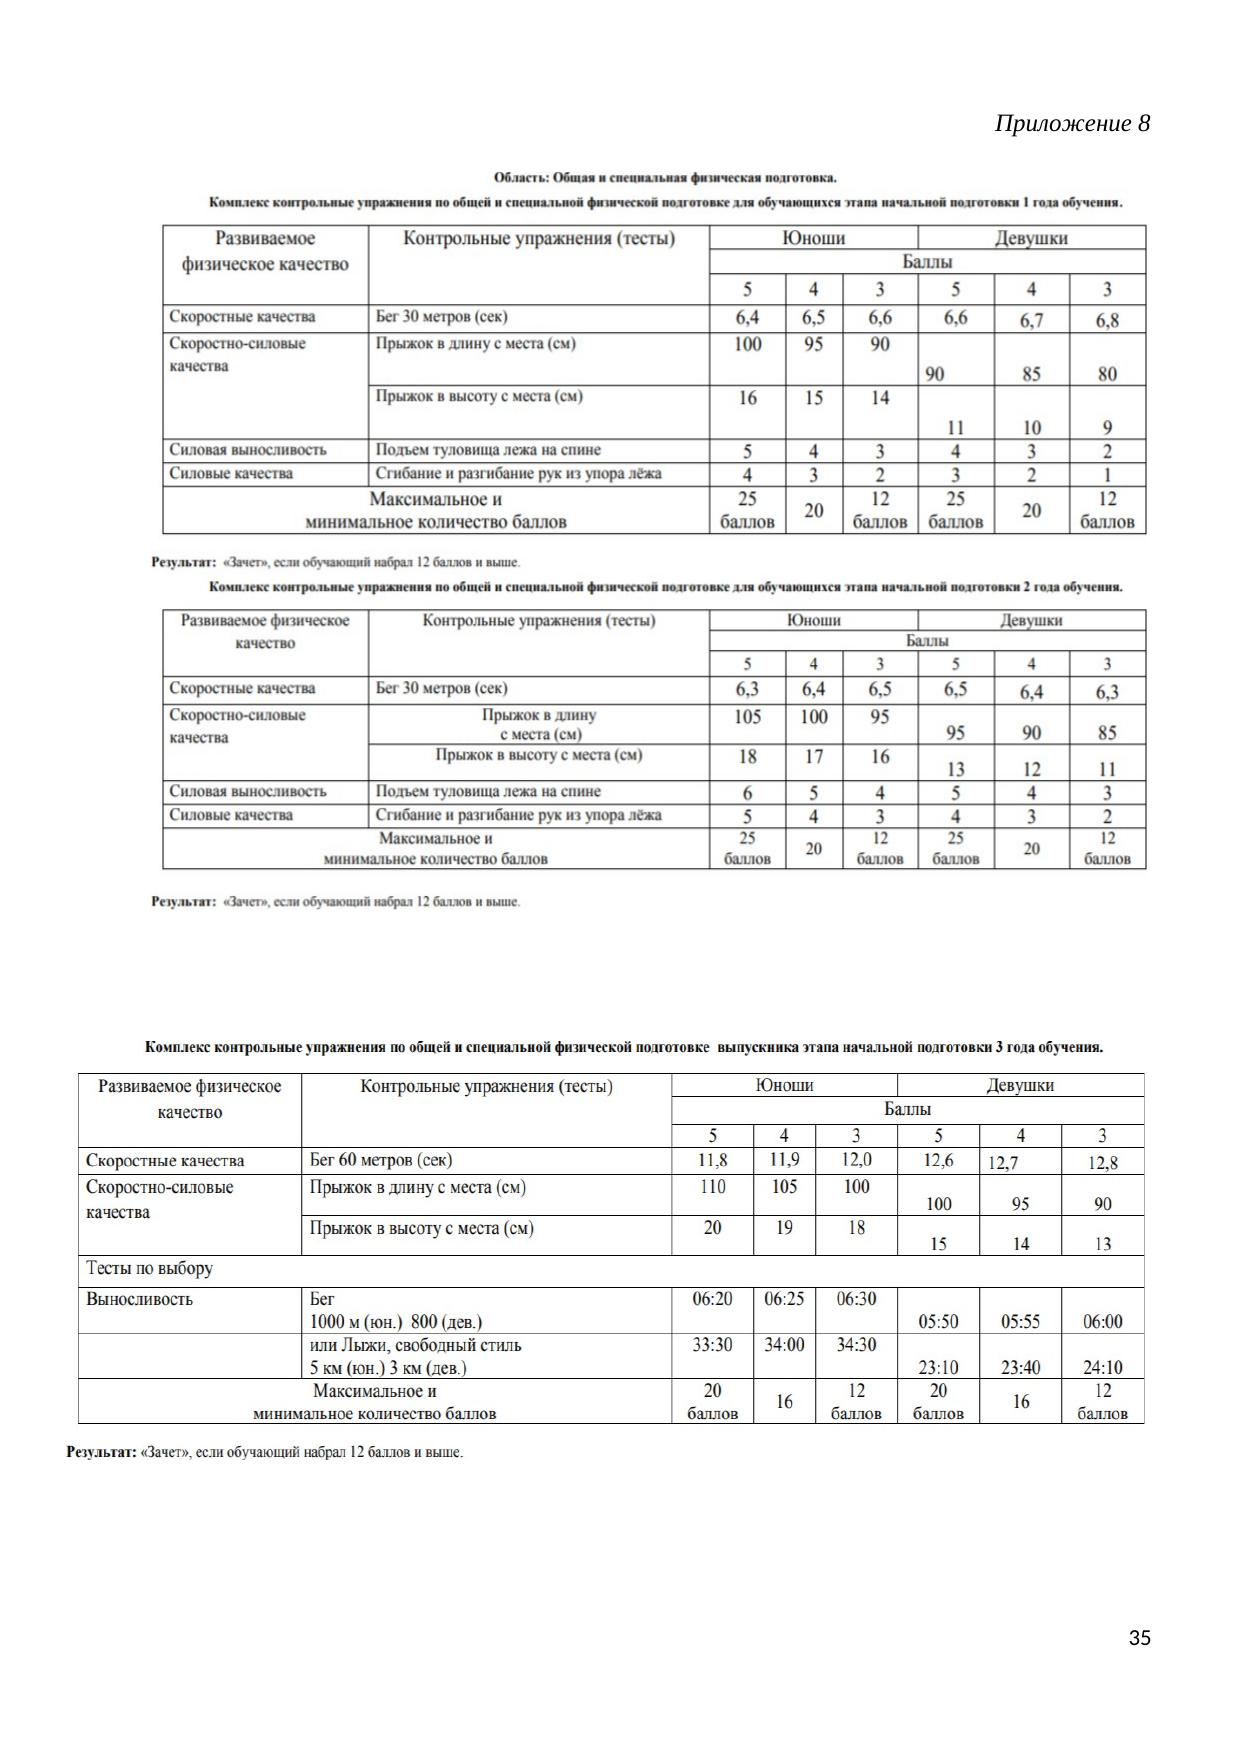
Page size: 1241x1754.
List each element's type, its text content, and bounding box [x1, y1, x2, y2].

picture [150, 171, 1147, 910]
picture [65, 1041, 1145, 1460]
text Приложение 8 [103, 108, 1151, 137]
